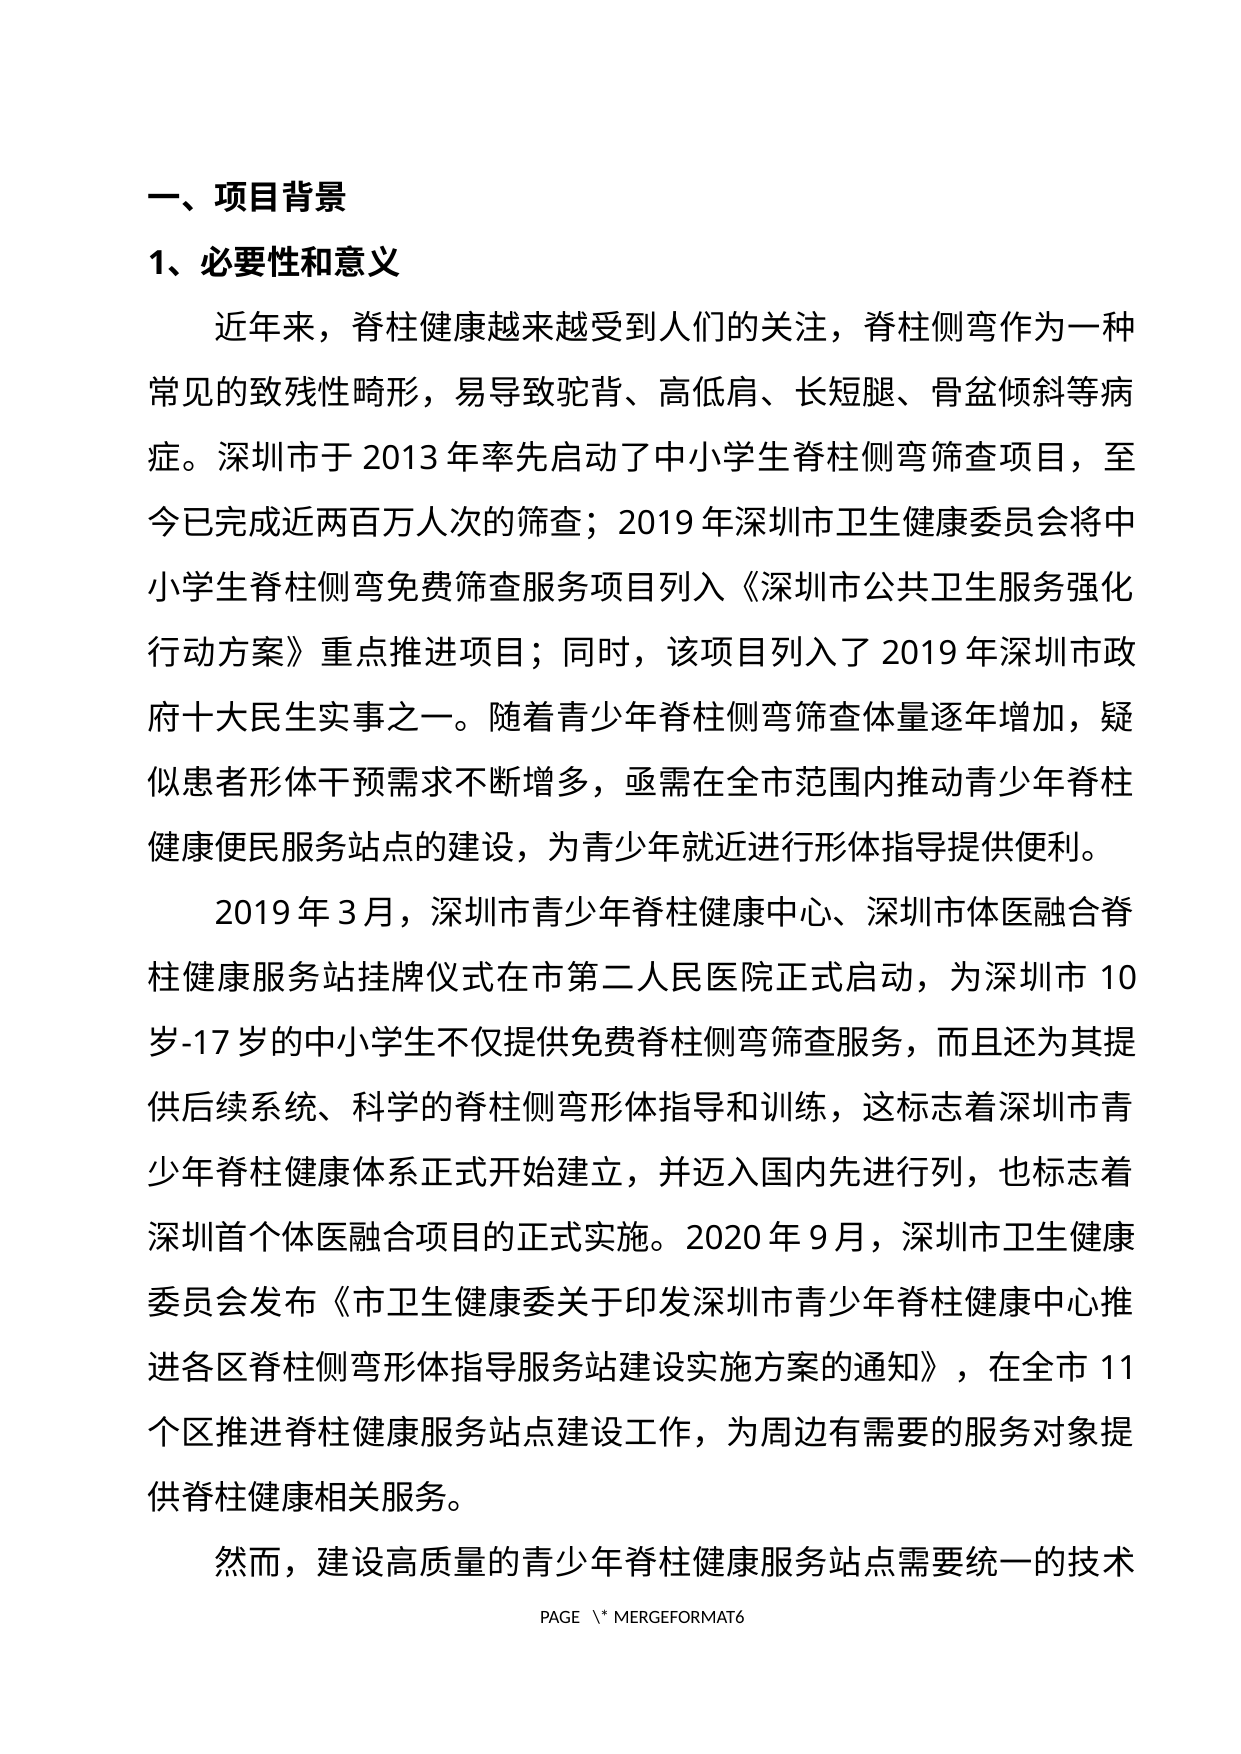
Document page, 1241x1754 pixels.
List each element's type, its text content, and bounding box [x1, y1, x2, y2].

subtitle 1、必要性和意义 [148, 227, 1137, 292]
text 2019年3月，深圳市青少年脊柱健康中心、深圳市体医融合脊柱健康服务站挂牌仪式在市第二人民医院正式启动，为深圳市10岁-17岁的中小学生不仅提供免费脊柱侧弯筛查服务，而且还为其提供后续系统、科学的脊柱侧弯形体指导和训练，这标志着深圳市青少年脊柱健康体系正式开始建立，并迈入国内先进行列，也标志着深圳首个体医融合项目的正式实施。2020年9月，深圳市卫生健康委员会发布《市卫生健康委关于印发深圳市青少年脊柱健康中心推进各区脊柱侧弯形体指导服务站建设实施方案的通知》，在全市11个区推进脊柱健康服务站点建设工作，为周边有需要的服务对象提供脊柱健康相关服务。 [148, 877, 1137, 1527]
text 近年来，脊柱健康越来越受到人们的关注，脊柱侧弯作为一种常见的致残性畸形，易导致驼背、高低肩、长短腿、骨盆倾斜等病症。深圳市于2013年率先启动了中小学生脊柱侧弯筛查项目，至今已完成近两百万人次的筛查；2019年深圳市卫生健康委员会将中小学生脊柱侧弯免费筛查服务项目列入《深圳市公共卫生服务强化行动方案》重点推进项目；同时，该项目列入了2019年深圳市政府十大民生实事之一。随着青少年脊柱侧弯筛查体量逐年增加，疑似患者形体干预需求不断增多，亟需在全市范围内推动青少年脊柱健康便民服务站点的建设，为青少年就近进行形体指导提供便利。 [148, 292, 1137, 877]
subtitle 一、项目背景 [148, 162, 1137, 227]
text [148, 1527, 1137, 1592]
